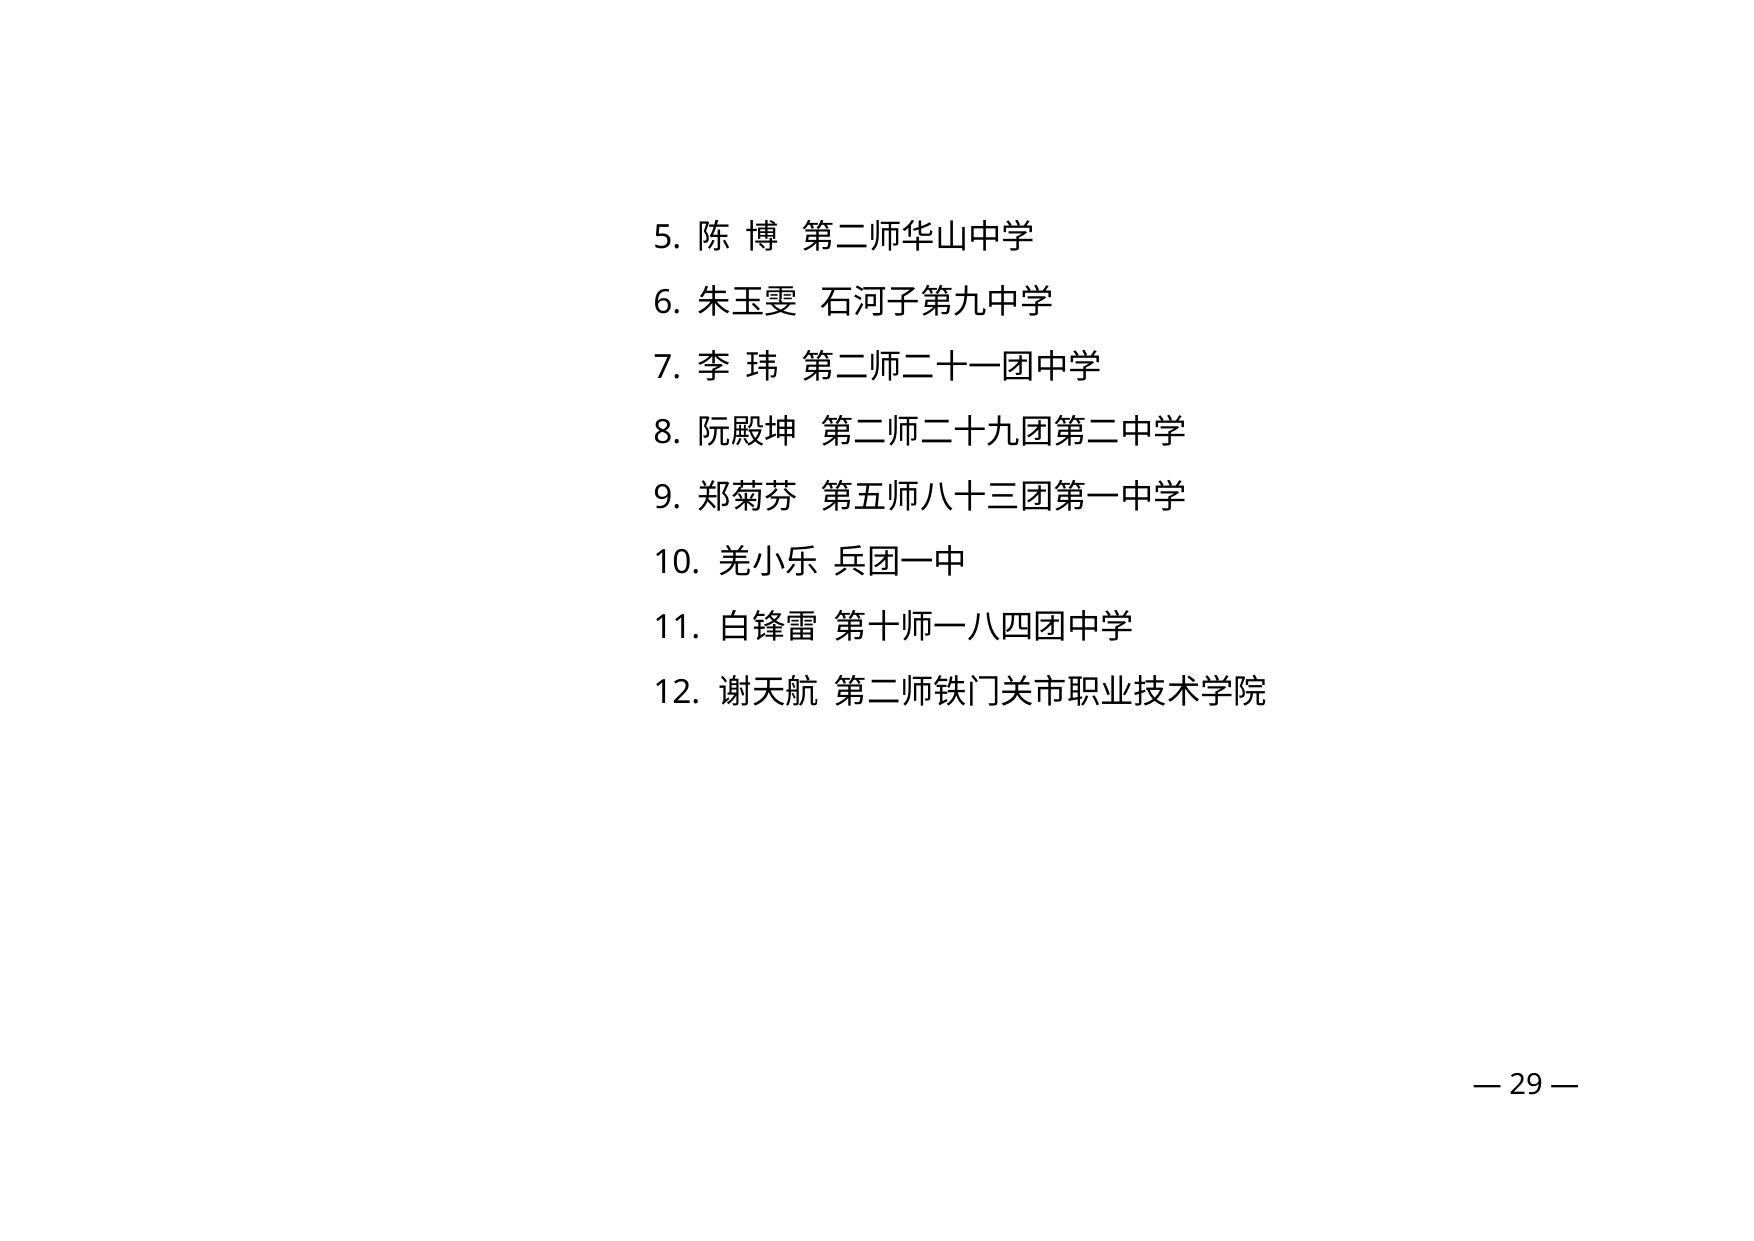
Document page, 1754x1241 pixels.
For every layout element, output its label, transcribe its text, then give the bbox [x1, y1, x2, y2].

list 朱玉雯 石河子第九中学 [653, 266, 1604, 331]
list 谢天航 第二师铁门关市职业技术学院 [653, 656, 1604, 721]
list 羌小乐 兵团一中 [653, 526, 1604, 591]
list 阮殿坤 第二师二十九团第二中学 [653, 396, 1604, 461]
list 李 玮 第二师二十一团中学 [653, 331, 1604, 396]
list 郑菊芬 第五师八十三团第一中学 [653, 461, 1604, 526]
list 陈 博 第二师华山中学 [653, 201, 1604, 266]
list 白锋雷 第十师一八四团中学 [653, 591, 1604, 656]
